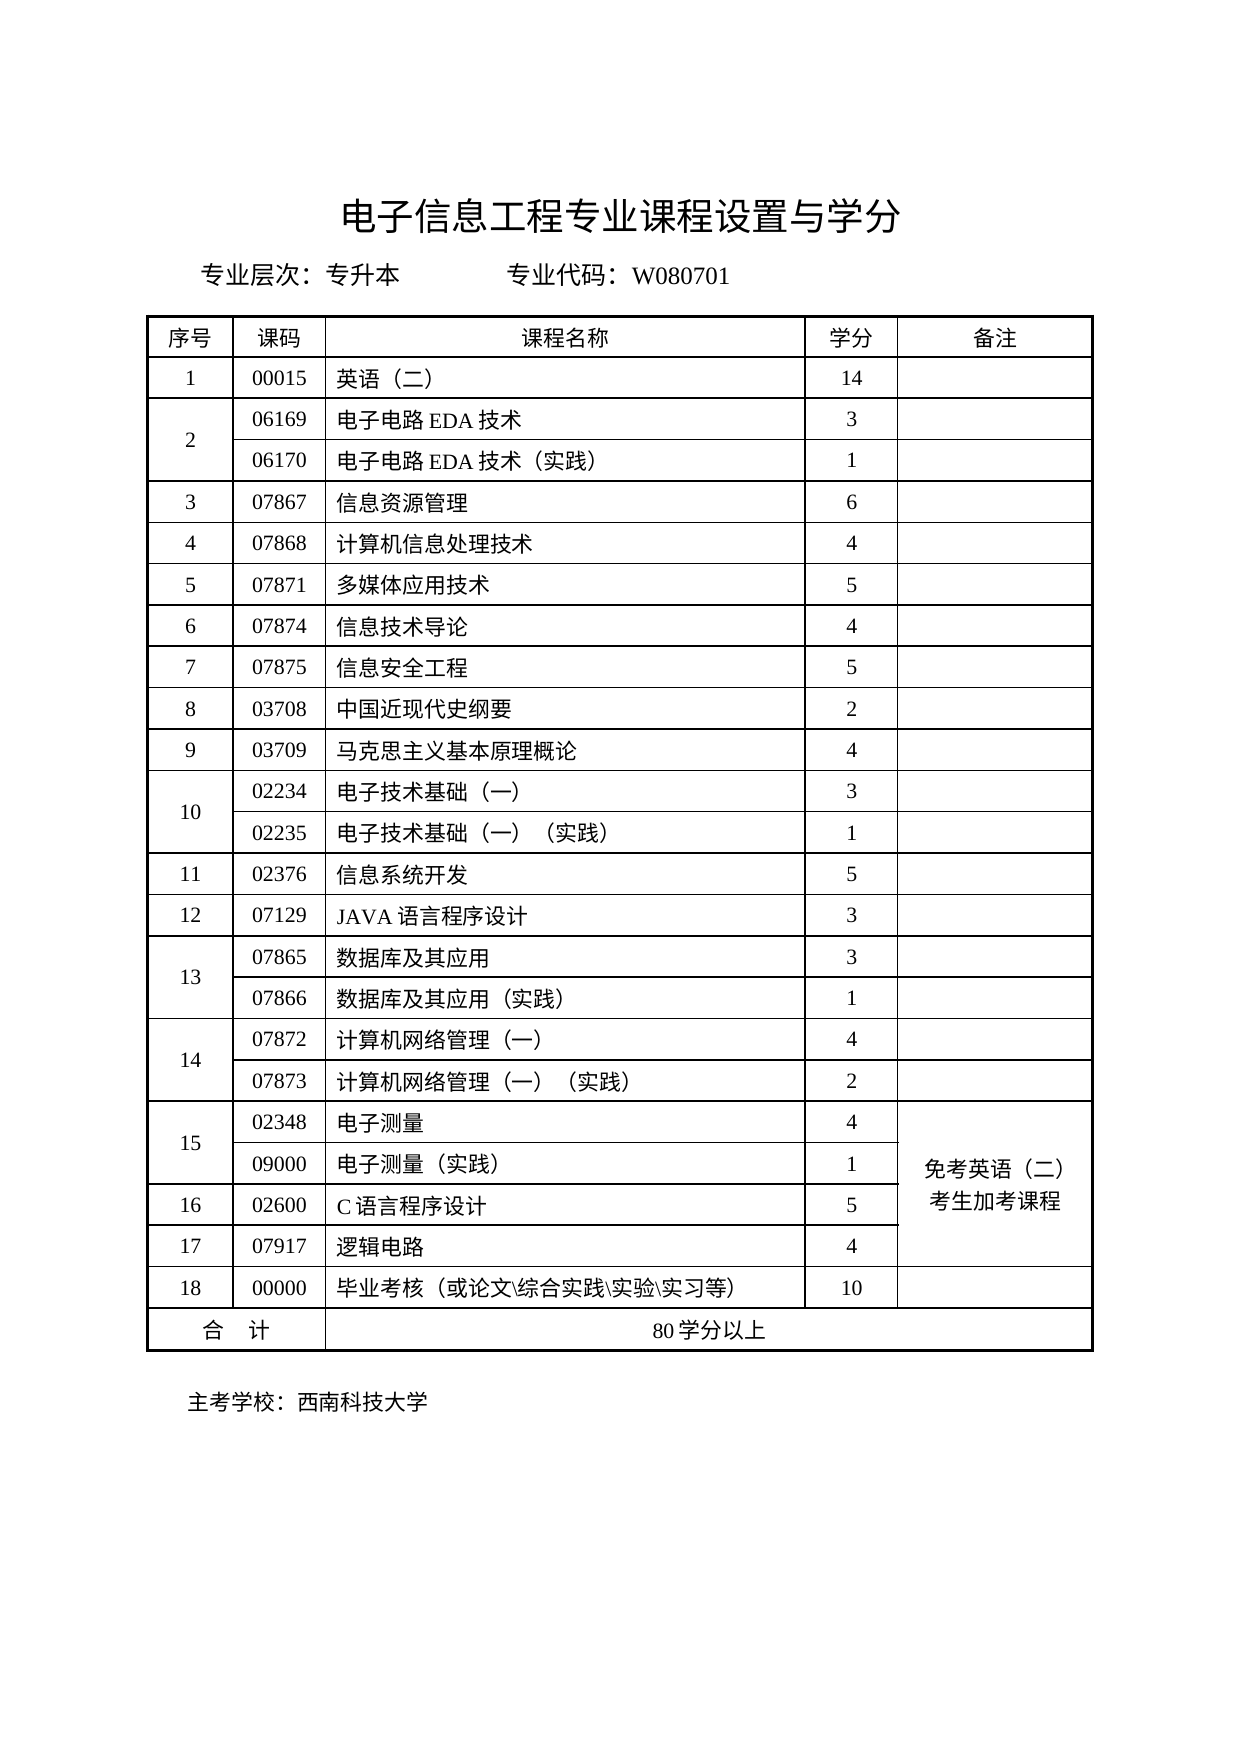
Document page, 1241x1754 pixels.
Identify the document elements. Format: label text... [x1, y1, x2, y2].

table_cell [898, 606, 1091, 645]
text 专业层次：专升本 专业代码：W080701 [187, 241, 1053, 306]
table_cell 16 [149, 1185, 232, 1224]
table_cell 02376 [234, 854, 325, 893]
table_cell [898, 937, 1091, 976]
table_cell 信息技术导论 [326, 606, 804, 645]
table_cell 4 [806, 730, 897, 769]
table_cell [898, 978, 1091, 1018]
table_cell 合 计 [149, 1309, 325, 1348]
table_cell [898, 1019, 1091, 1059]
table_cell 逻辑电路 [326, 1226, 804, 1266]
table_cell 5 [806, 647, 897, 687]
table_cell 3 [806, 399, 897, 439]
table_cell 4 [806, 1226, 897, 1266]
table_cell [898, 564, 1091, 604]
text 电子信息工程专业课程设置与学分 [187, 187, 1053, 241]
table_cell 2 [806, 688, 897, 728]
table_cell [898, 895, 1091, 935]
table_cell 15 [149, 1102, 232, 1183]
table_cell 3 [806, 895, 897, 935]
table_cell 12 [149, 895, 232, 935]
table_cell 免考英语（二） 考生加考课程 [898, 1102, 1091, 1266]
table_cell 02348 [234, 1102, 325, 1142]
table_cell 07875 [234, 647, 325, 687]
table_cell 02235 [234, 812, 325, 852]
table_cell [898, 688, 1091, 728]
table_cell 电子技术基础（一） [326, 771, 804, 811]
table_cell 4 [806, 1019, 897, 1059]
table_cell 电子电路EDA技术 [326, 399, 804, 439]
table_cell 03708 [234, 688, 325, 728]
table_cell [898, 482, 1091, 521]
table_cell 14 [806, 358, 897, 397]
table_cell 5 [806, 854, 897, 893]
table_cell 4 [806, 523, 897, 563]
table_cell 1 [806, 812, 897, 852]
table_cell 13 [149, 937, 232, 1018]
table_cell 10 [806, 1267, 897, 1307]
table_cell 数据库及其应用 [326, 937, 804, 976]
table_cell 80学分以上 [326, 1309, 1091, 1348]
table_header 备注 [898, 318, 1091, 356]
table_cell 02600 [234, 1185, 325, 1224]
table_cell 07917 [234, 1226, 325, 1266]
table_cell C语言程序设计 [326, 1185, 804, 1224]
table_cell [898, 730, 1091, 769]
table_cell 18 [149, 1267, 232, 1307]
table_cell 07129 [234, 895, 325, 935]
table_cell 06170 [234, 440, 325, 480]
table_cell 17 [149, 1226, 232, 1266]
table_cell 电子测量（实践） [326, 1143, 804, 1183]
table_cell 07872 [234, 1019, 325, 1059]
table_cell 00015 [234, 358, 325, 397]
text 主考学校：西南科技大学 [187, 1384, 1053, 1417]
table_cell 7 [149, 647, 232, 687]
table_cell 11 [149, 854, 232, 893]
table_cell JAVA语言程序设计 [326, 895, 804, 935]
table_cell [898, 771, 1091, 811]
table_cell 1 [806, 1143, 897, 1183]
table_header 课码 [234, 318, 325, 356]
table_cell 马克思主义基本原理概论 [326, 730, 804, 769]
table_cell 07871 [234, 564, 325, 604]
table_cell 电子技术基础（一）（实践） [326, 812, 804, 852]
table_cell [898, 358, 1091, 397]
table_cell 6 [149, 606, 232, 645]
table_cell 计算机网络管理（一）（实践） [326, 1061, 804, 1100]
table_cell 09000 [234, 1143, 325, 1183]
table_cell 06169 [234, 399, 325, 439]
table_cell 5 [806, 564, 897, 604]
table_cell 14 [149, 1019, 232, 1100]
table_cell 信息系统开发 [326, 854, 804, 893]
table_cell 中国近现代史纲要 [326, 688, 804, 728]
table_cell 07868 [234, 523, 325, 563]
table_cell 毕业考核（或论文\综合实践\实验\实习等） [326, 1267, 804, 1307]
table_cell 4 [149, 523, 232, 563]
table_cell 4 [806, 606, 897, 645]
table_cell [898, 440, 1091, 480]
table_cell 英语（二） [326, 358, 804, 397]
table_cell 8 [149, 688, 232, 728]
table_cell 5 [806, 1185, 897, 1224]
table_cell [898, 854, 1091, 893]
table_cell 1 [806, 440, 897, 480]
table_cell 02234 [234, 771, 325, 811]
table_header 学分 [806, 318, 897, 356]
table_cell 3 [806, 771, 897, 811]
table_cell 07873 [234, 1061, 325, 1100]
table_cell 07865 [234, 937, 325, 976]
table_cell 计算机信息处理技术 [326, 523, 804, 563]
table_cell 07867 [234, 482, 325, 521]
table_cell 4 [806, 1102, 897, 1142]
table_cell 多媒体应用技术 [326, 564, 804, 604]
table_cell 00000 [234, 1267, 325, 1307]
table_cell 10 [149, 771, 232, 852]
table_cell [898, 1267, 1091, 1307]
table_cell 电子电路EDA技术（实践） [326, 440, 804, 480]
table_cell 电子测量 [326, 1102, 804, 1142]
table_cell 3 [806, 937, 897, 976]
table_cell [898, 647, 1091, 687]
table_header 课程名称 [326, 318, 804, 356]
table_cell 1 [806, 978, 897, 1018]
table_cell 计算机网络管理（一） [326, 1019, 804, 1059]
table_cell 1 [149, 358, 232, 397]
table_cell 信息安全工程 [326, 647, 804, 687]
table_cell 5 [149, 564, 232, 604]
table_cell 数据库及其应用（实践） [326, 978, 804, 1018]
table_cell 07874 [234, 606, 325, 645]
table_cell [898, 523, 1091, 563]
table_header 序号 [149, 318, 232, 356]
table_cell 6 [806, 482, 897, 521]
table_cell 9 [149, 730, 232, 769]
table_cell 2 [806, 1061, 897, 1100]
table_cell 信息资源管理 [326, 482, 804, 521]
table_cell 03709 [234, 730, 325, 769]
table_cell 07866 [234, 978, 325, 1018]
table_cell [898, 1061, 1091, 1100]
table_cell 3 [149, 482, 232, 521]
table_cell 2 [149, 399, 232, 480]
table_cell [898, 812, 1091, 852]
table_cell [898, 399, 1091, 439]
